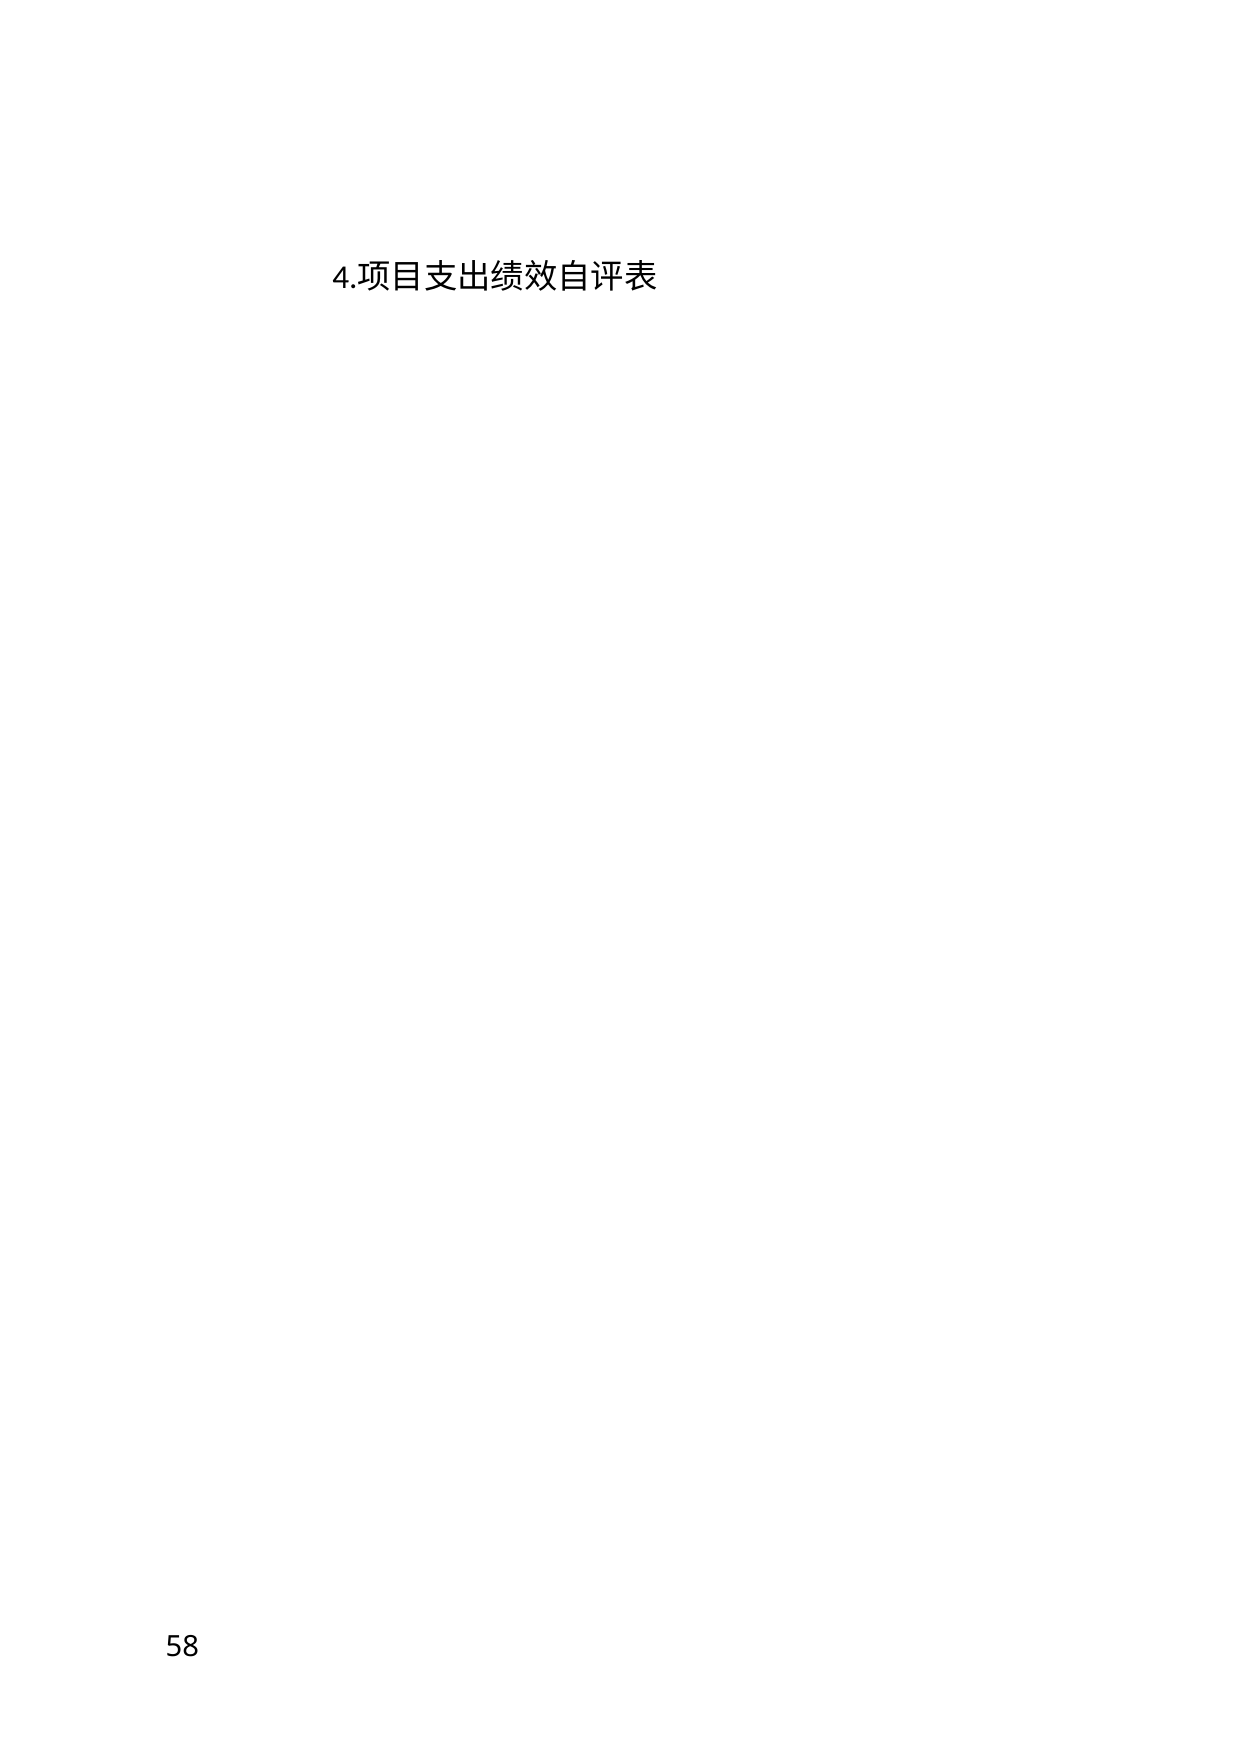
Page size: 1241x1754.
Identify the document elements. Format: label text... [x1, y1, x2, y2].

text 4.项目支出绩效自评表 [165, 243, 1087, 305]
